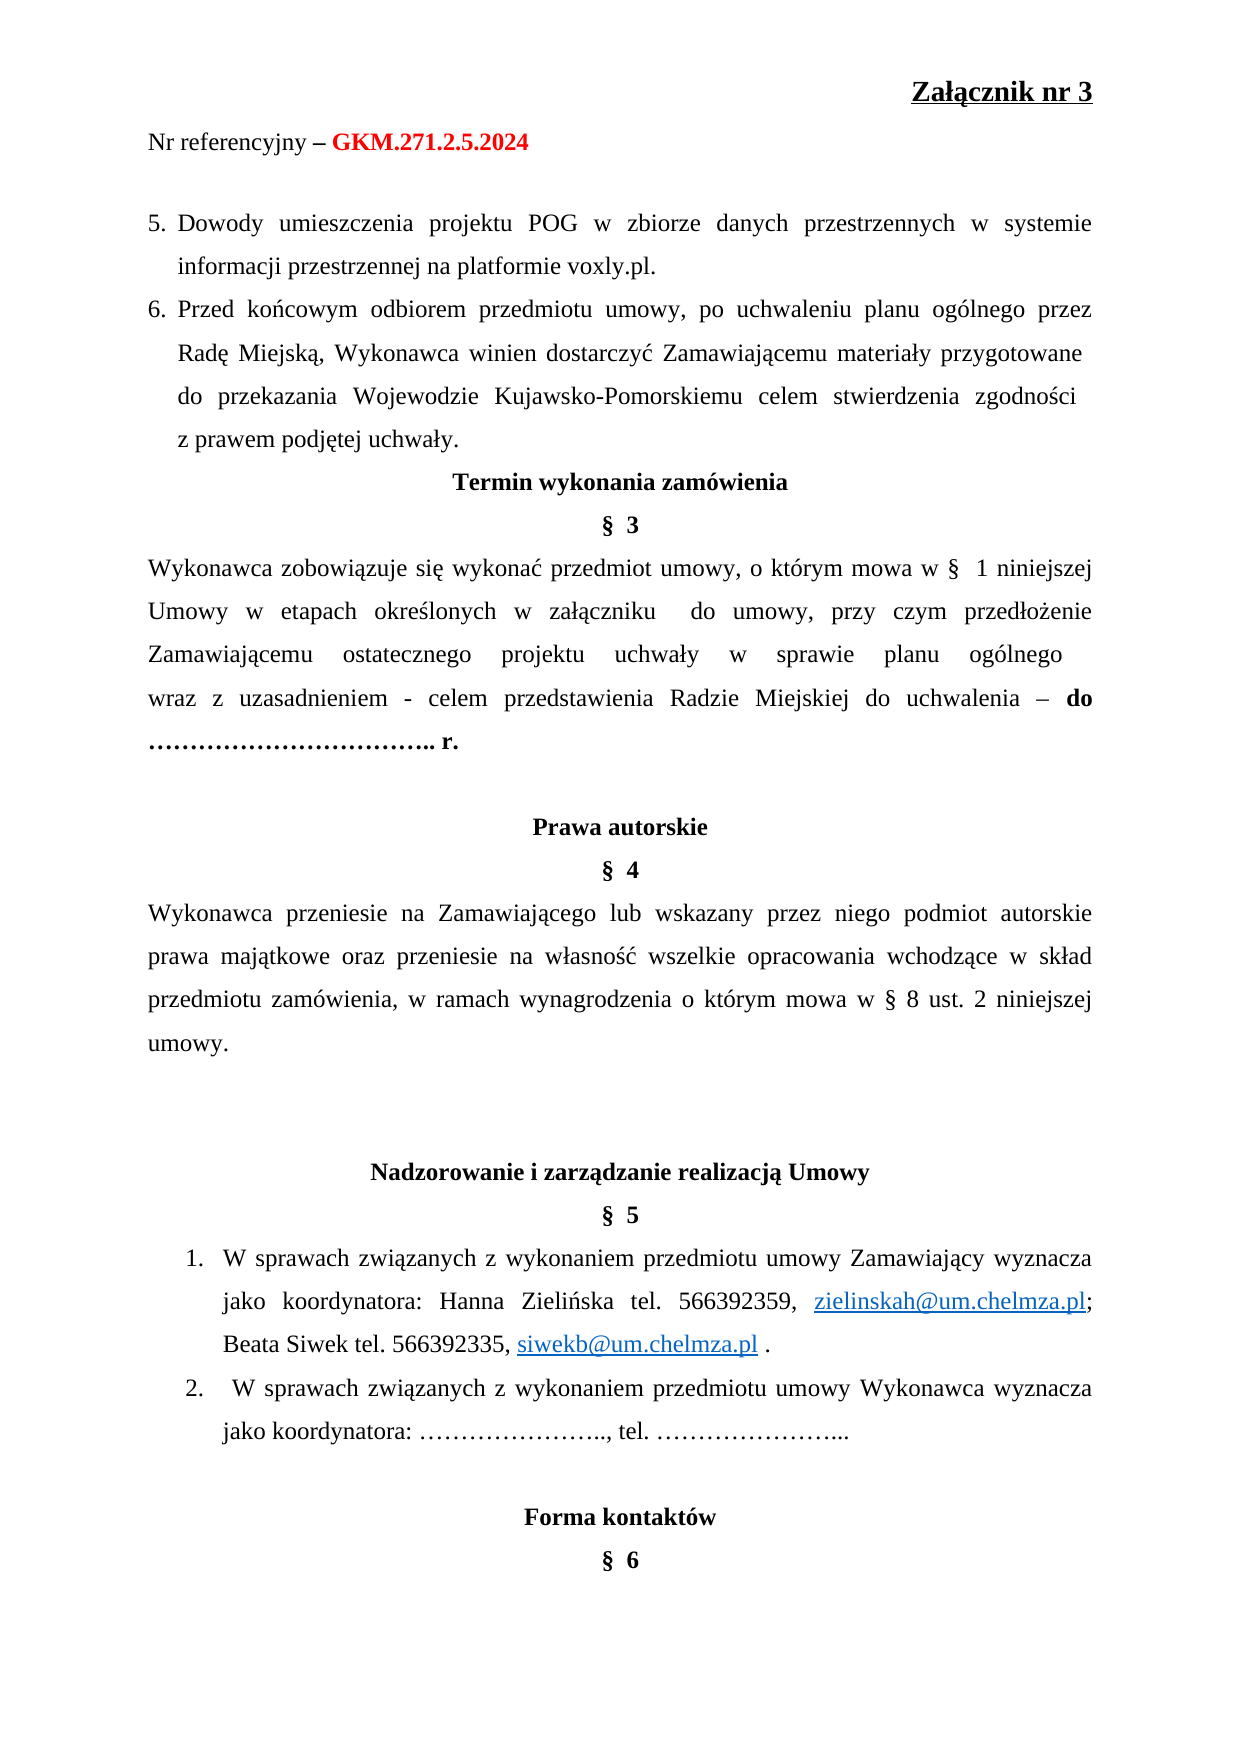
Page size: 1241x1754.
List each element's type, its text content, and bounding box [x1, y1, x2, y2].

list Wykonawca zobowiązuje się wykonać przedmiot umowy, o którym mowa w § 1 niniejszej Umowy w etapach określonych w załączniku do umowy, przy czym przedłożenie Zamawiającemu ostatecznego projektu uchwały w sprawie planu ogólnego wraz z uzasadnieniem - celem przedstawienia Radzie Miejskiej do uchwalenia – do …………………………….. r. [148, 553, 1093, 754]
list W sprawach związanych z wykonaniem przedmiotu umowy Wykonawca wyznacza jako koordynatora: ………………….., tel. …………………... [185, 1373, 1093, 1444]
list § 4 [148, 855, 1093, 884]
list Dowody umieszczenia projektu POG w zbiorze danych przestrzennych w systemie informacji przestrzennej na platformie voxly.pl. [148, 208, 1093, 280]
text Wykonawca przeniesie na Zamawiającego lub wskazany przez niego podmiot autorskie prawa majątkowe oraz przeniesie na własność wszelkie opracowania wchodzące w skład przedmiotu zamówienia, w ramach wynagrodzenia o którym mowa w § 8 ust. 2 niniejszej umowy. [148, 898, 1093, 1056]
list Przed końcowym odbiorem przedmiotu umowy, po uchwaleniu planu ogólnego przez Radę Miejską, Wykonawca winien dostarczyć Zamawiającemu materiały przygotowane do przekazania Wojewodzie Kujawsko-Pomorskiemu celem stwierdzenia zgodności z prawem podjętej uchwały. [148, 294, 1093, 453]
list Prawa autorskie [148, 812, 1093, 841]
list Nadzorowanie i zarządzanie realizacją Umowy [148, 1157, 1093, 1186]
list § 3 [148, 510, 1093, 539]
list W sprawach związanych z wykonaniem przedmiotu umowy Zamawiający wyznacza jako koordynatora: Hanna Zielińska tel. 566392359, zielinskah@um.chelmza.pl; Beata Siwek tel. 566392335, siwekb@um.chelmza.pl . [185, 1243, 1093, 1358]
list Termin wykonania zamówienia [148, 467, 1093, 496]
list § 5 [148, 1200, 1093, 1229]
list § 6 [148, 1545, 1093, 1574]
text Forma kontaktów [148, 1502, 1093, 1531]
